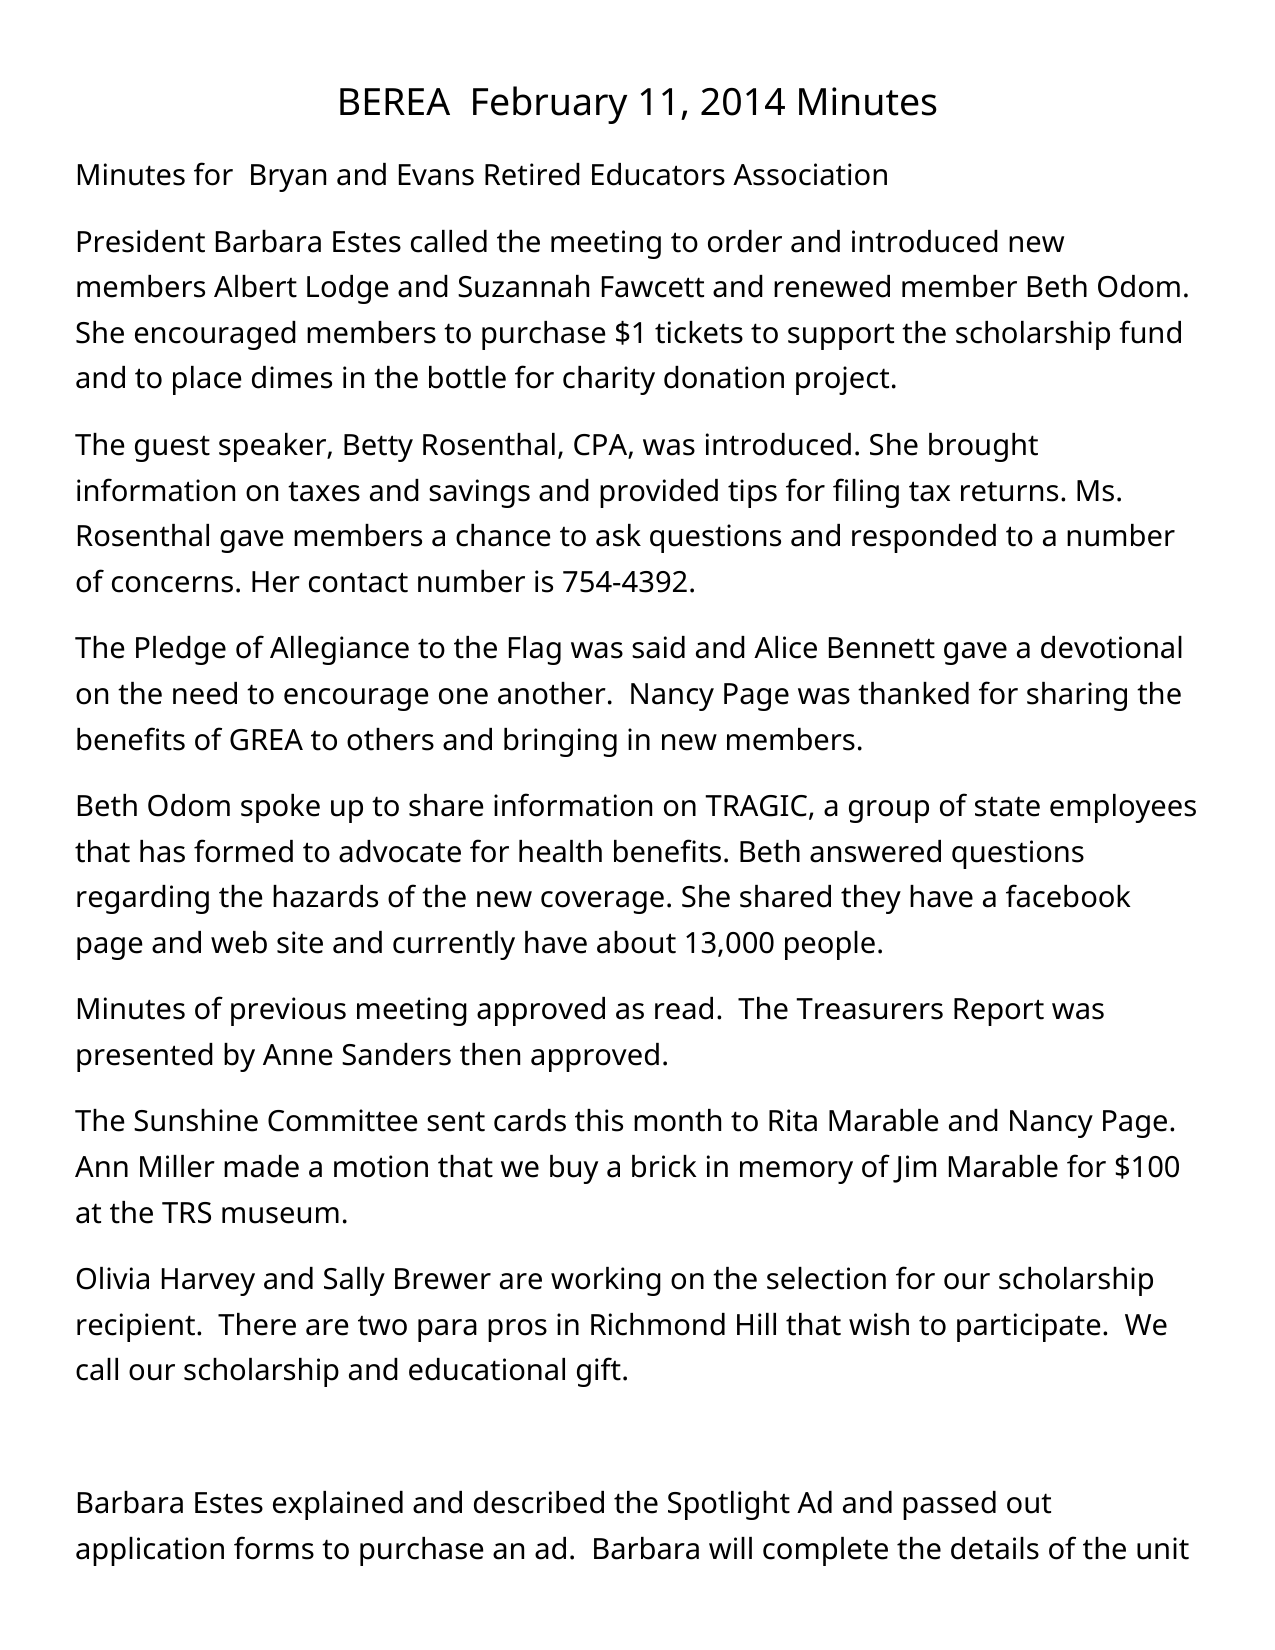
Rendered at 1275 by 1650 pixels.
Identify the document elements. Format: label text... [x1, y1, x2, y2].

text The Pledge of Allegiance to the Flag was said and Alice Bennett gave a devotional on the need to encourage one another. Nancy Page was thanked for sharing the benefits of GREA to others and bringing in new members. [75, 628, 1200, 758]
text The Sunshine Committee sent cards this month to Rita Marable and Nancy Page. Ann Miller made a motion that we buy a brick in memory of Jim Marable for $100 at the TRS museum. [75, 1101, 1200, 1232]
text Minutes of previous meeting approved as read. The Treasurers Report was presented by Anne Sanders then approved. [75, 989, 1200, 1074]
text Beth Odom spoke up to share information on TRAGIC, a group of state employees that has formed to advocate for health benefits. Beth answered questions regarding the hazards of the new coverage. She shared they have a facebook page and web site and currently have about 13,000 people. [75, 785, 1200, 962]
text BEREA February 11, 2014 Minutes [75, 75, 1200, 126]
text President Barbara Estes called the meeting to order and introduced new members Albert Lodge and Suzannah Fawcett and renewed member Beth Odom. She encouraged members to purchase $1 tickets to support the scholarship fund and to place dimes in the bottle for charity donation project. [75, 221, 1200, 397]
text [75, 1483, 1200, 1568]
text The guest speaker, Betty Rosenthal, CPA, was introduced. She brought information on taxes and savings and provided tips for filing tax returns. Ms. Rosenthal gave members a chance to ask questions and responded to a number of concerns. Her contact number is 754-4392. [75, 424, 1200, 601]
text Minutes for Bryan and Evans Retired Educators Association [75, 154, 1200, 194]
text Olivia Harvey and Sally Brewer are working on the selection for our scholarship recipient. There are two para pros in Richmond Hill that wish to participate. We call our scholarship and educational gift. [75, 1258, 1200, 1389]
